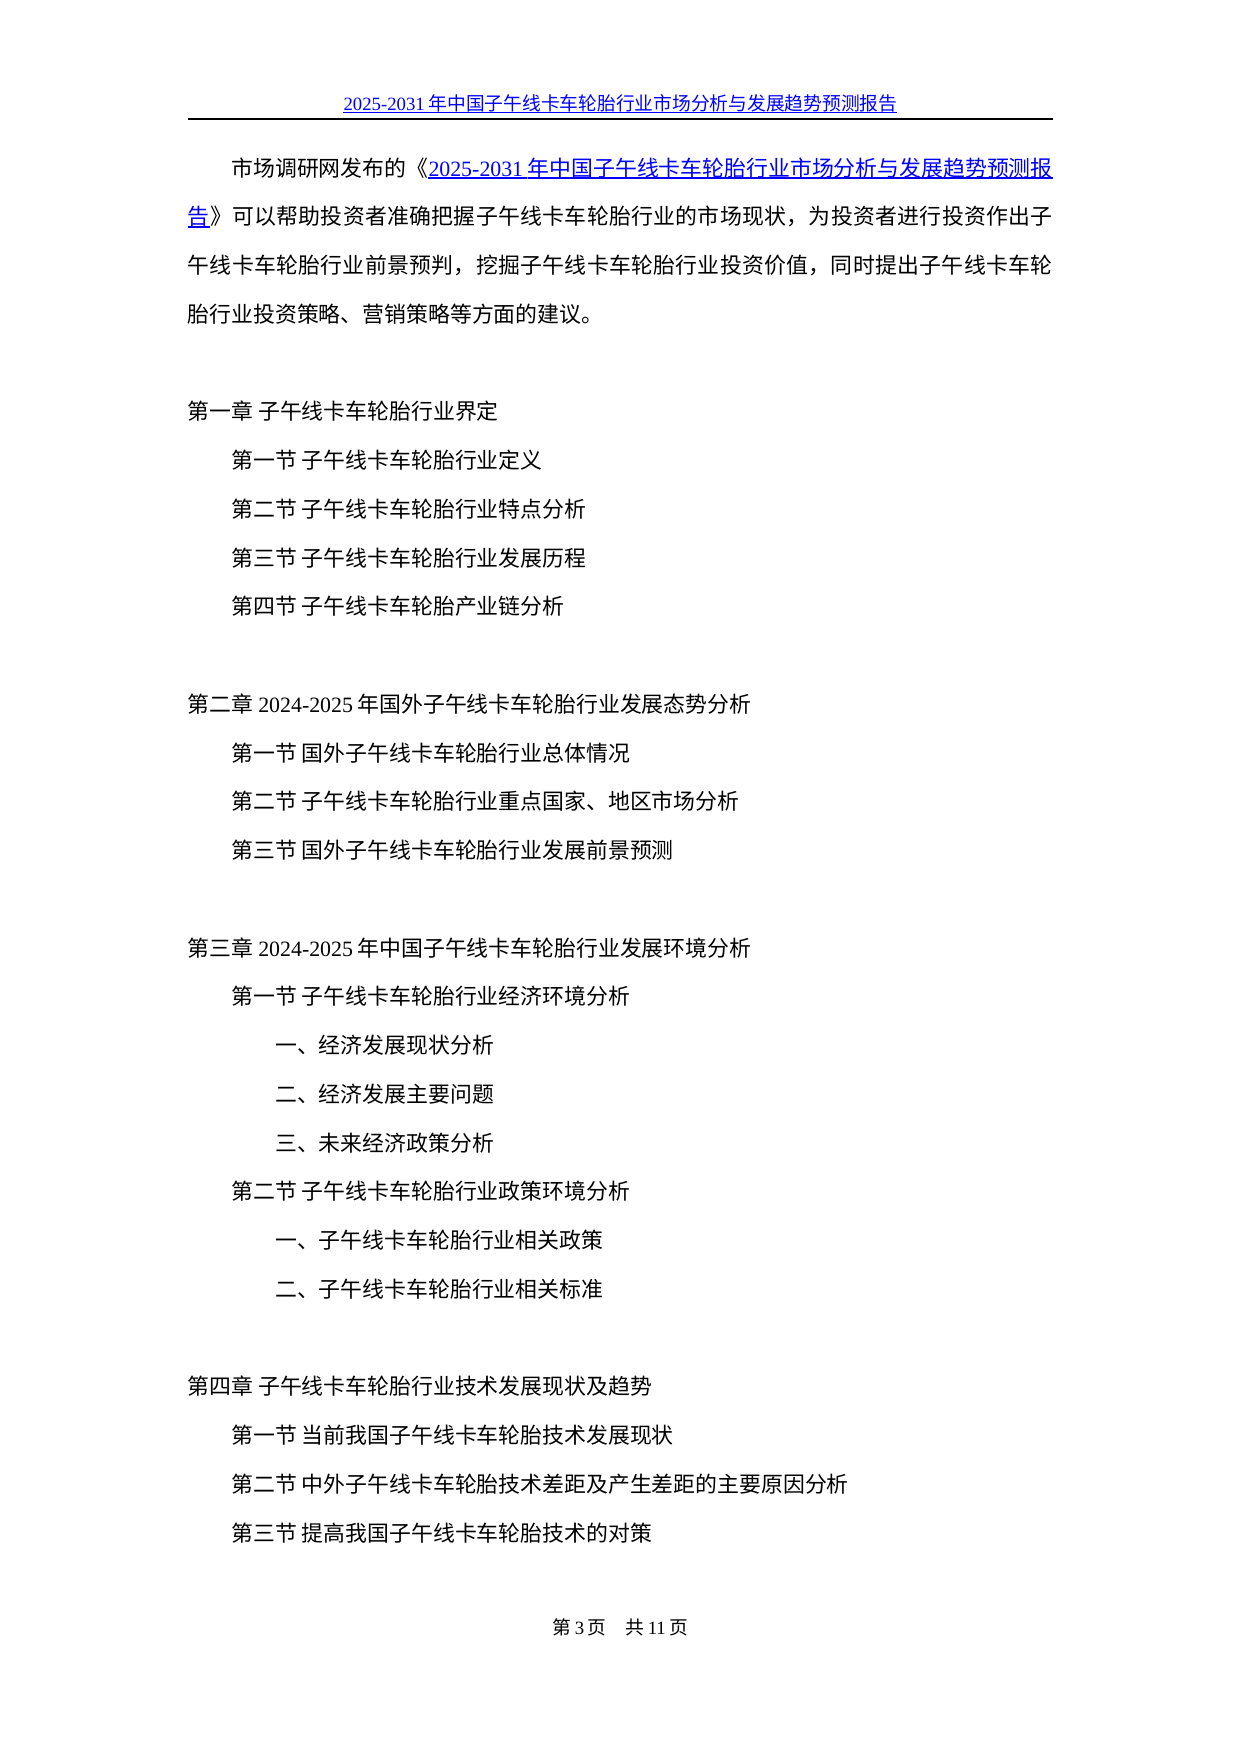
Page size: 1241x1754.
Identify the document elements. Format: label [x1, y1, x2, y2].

text [187, 150, 1053, 1548]
